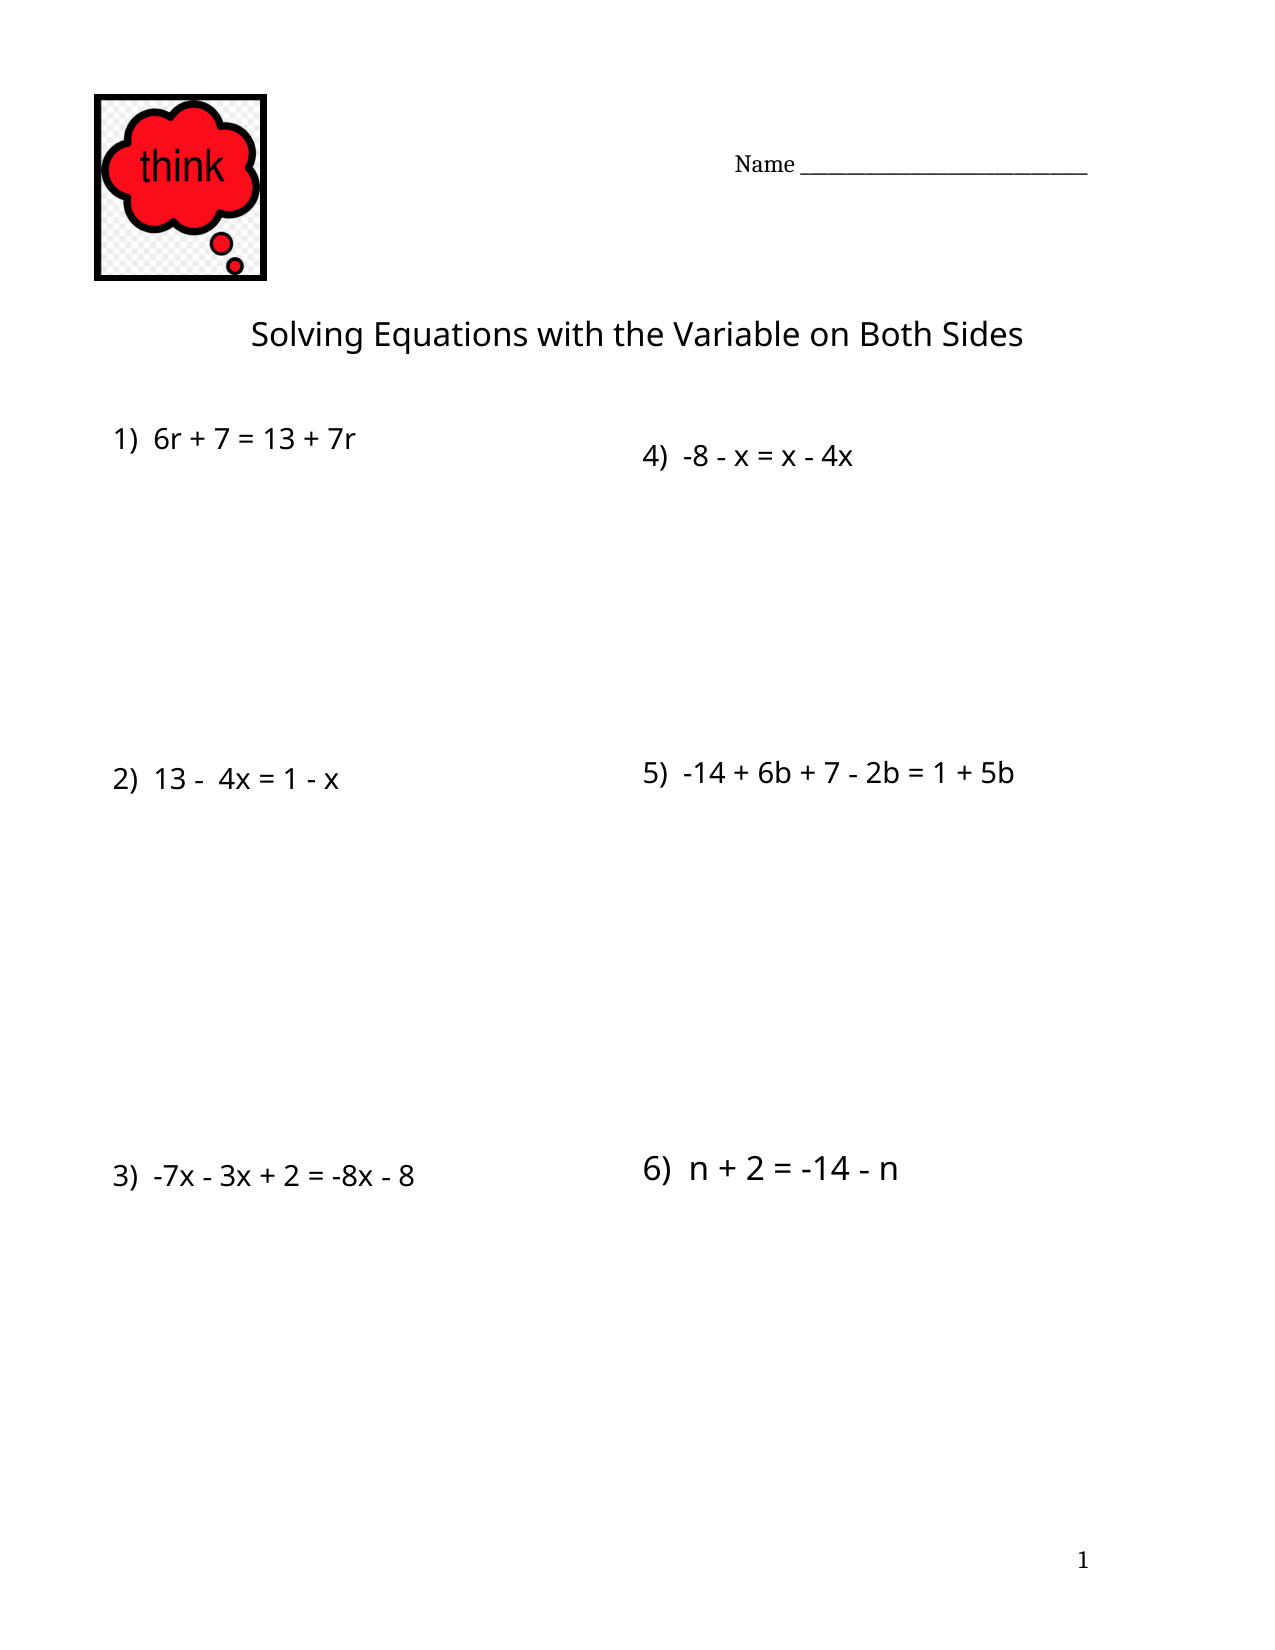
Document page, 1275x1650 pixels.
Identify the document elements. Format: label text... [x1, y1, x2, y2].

text 5) -14 + 6b + 7 - 2b = 1 + 5b [637, 753, 1087, 792]
text 6) n + 2 = -14 - n [637, 1144, 1087, 1190]
text 3) -7x - 3x + 2 = -8x - 8 [94, 1156, 558, 1195]
text 4) -8 - x = x - 4x [637, 435, 1087, 475]
text 2) 13 - 4x = 1 - x [103, 759, 558, 798]
text Solving Equations with the Variable on Both Sides [187, 310, 1087, 356]
picture [100, 100, 260, 275]
text Name _______________________________ [267, 150, 1087, 179]
text 1) 6r + 7 = 13 + 7r [112, 418, 558, 458]
